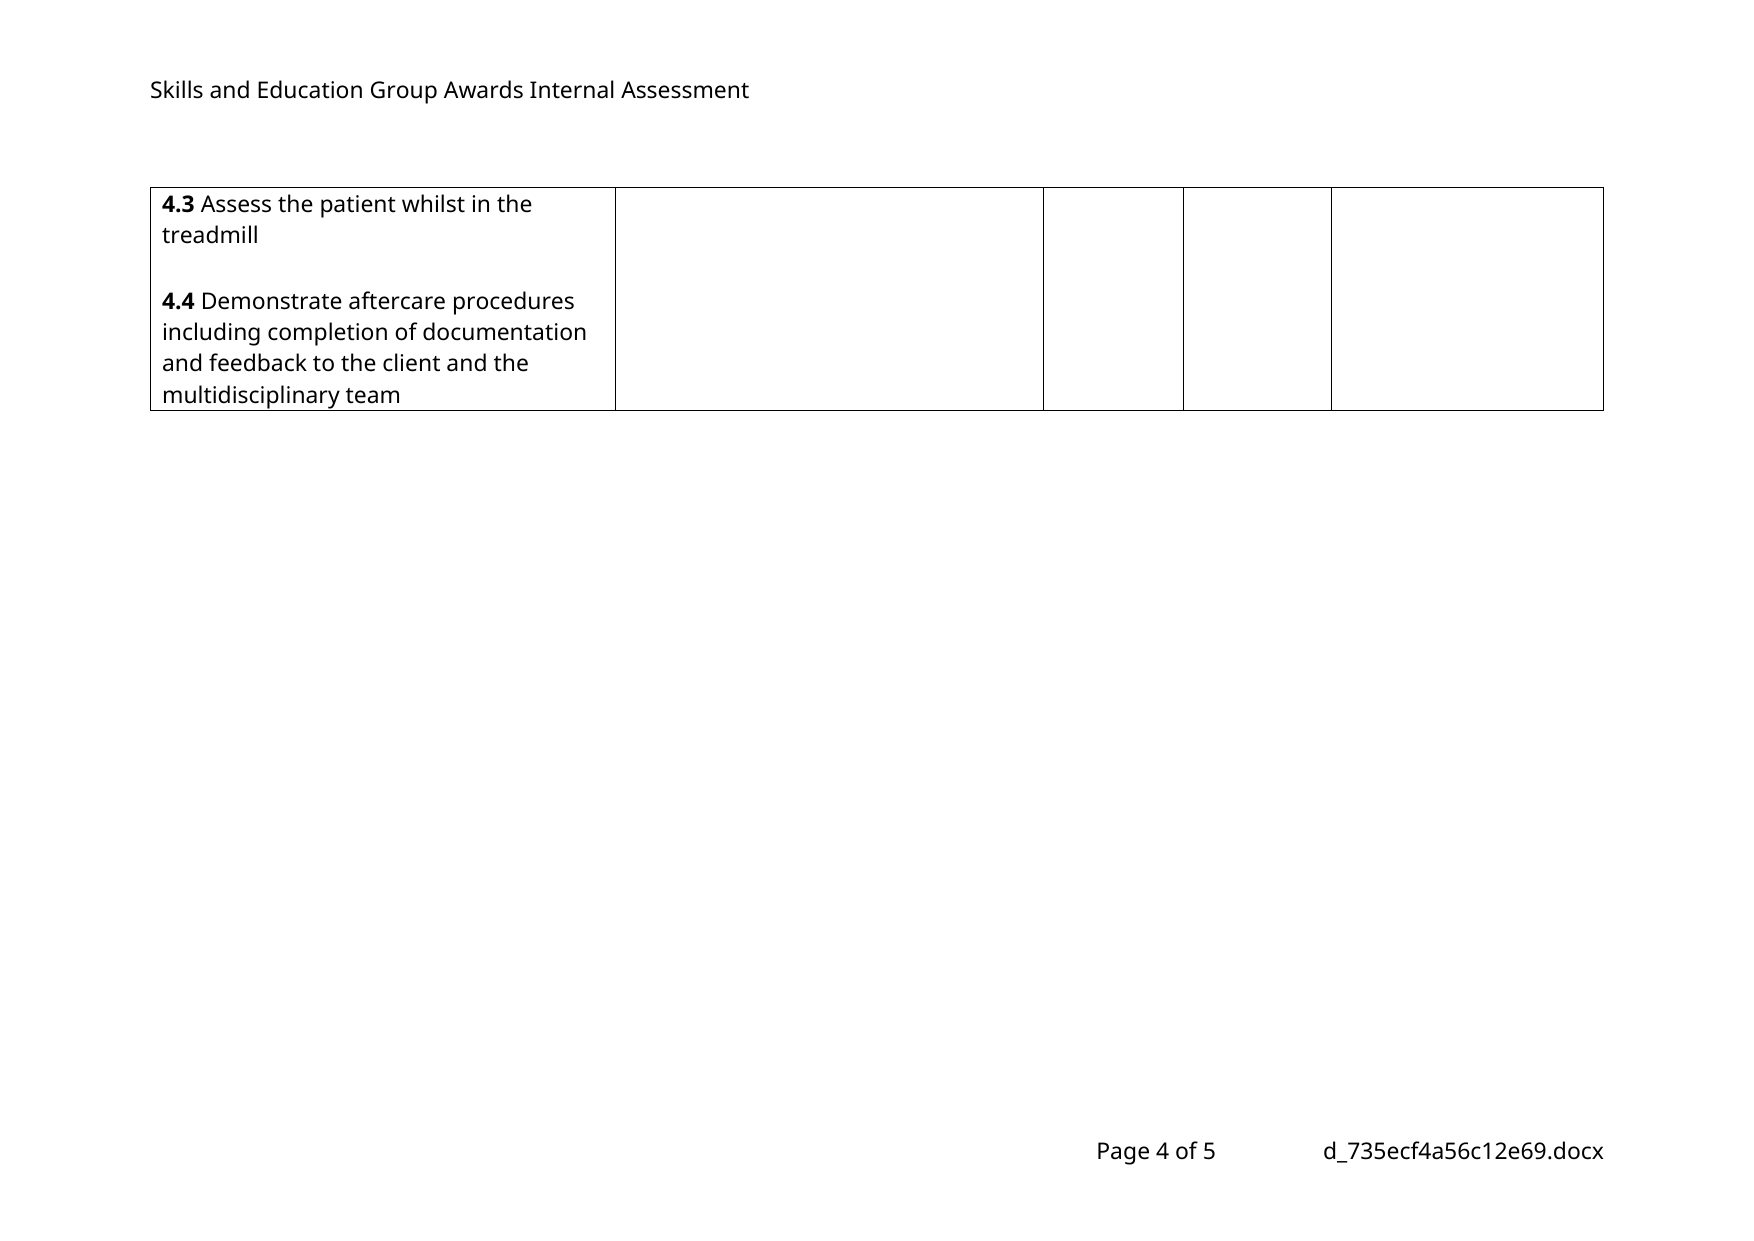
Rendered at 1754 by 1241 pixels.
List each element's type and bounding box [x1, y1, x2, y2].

table_cell [1184, 188, 1331, 410]
table_cell [616, 188, 1043, 410]
table_cell [1044, 188, 1183, 410]
table_cell [1332, 188, 1603, 410]
table_cell [151, 188, 615, 410]
